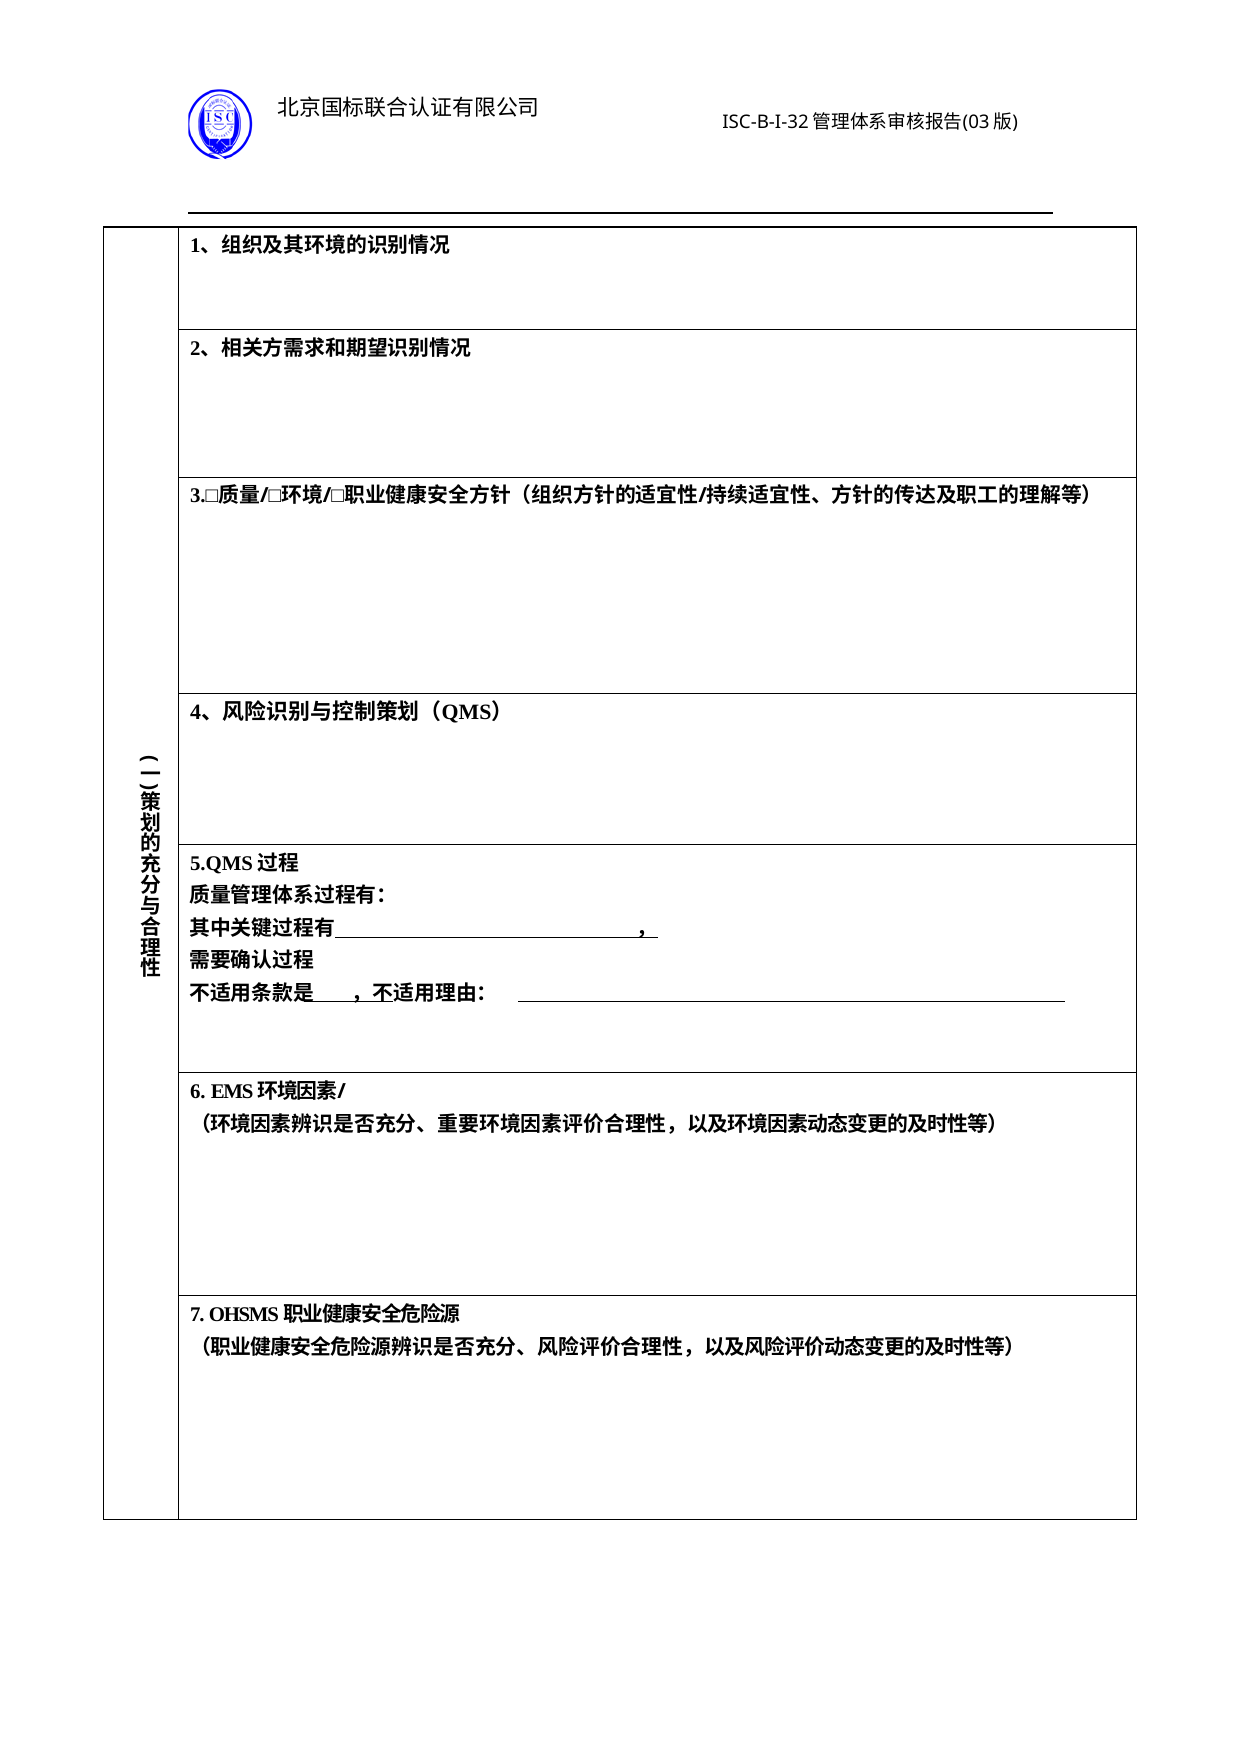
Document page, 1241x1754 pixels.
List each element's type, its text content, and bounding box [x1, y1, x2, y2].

table_header 1、组织及其环境的识别情况 [179, 228, 1136, 329]
table_cell 3.□质量/□环境/□职业健康安全方针（组织方针的适宜性/持续适宜性、方针的传达及职工的理解等） [179, 478, 1136, 693]
table_cell 5.QMS过程 质量管理体系过程有： 其中关键过程有 ， 需要确认过程 不适用条款是 ，不适用理由： [179, 845, 1136, 1072]
table_cell 4、风险识别与控制策划（QMS） [179, 694, 1136, 843]
table_header (一)策划的充分与合理性 [104, 228, 178, 1519]
table_cell 7. OHSMS职业健康安全危险源 （职业健康安全危险源辨识是否充分、风险评价合理性，以及风险评价动态变更的及时性等） [179, 1296, 1136, 1519]
table_cell 2、相关方需求和期望识别情况 [179, 330, 1136, 477]
picture [187, 89, 253, 158]
table_cell 6. EMS环境因素/ （环境因素辨识是否充分、重要环境因素评价合理性，以及环境因素动态变更的及时性等） [179, 1073, 1136, 1295]
